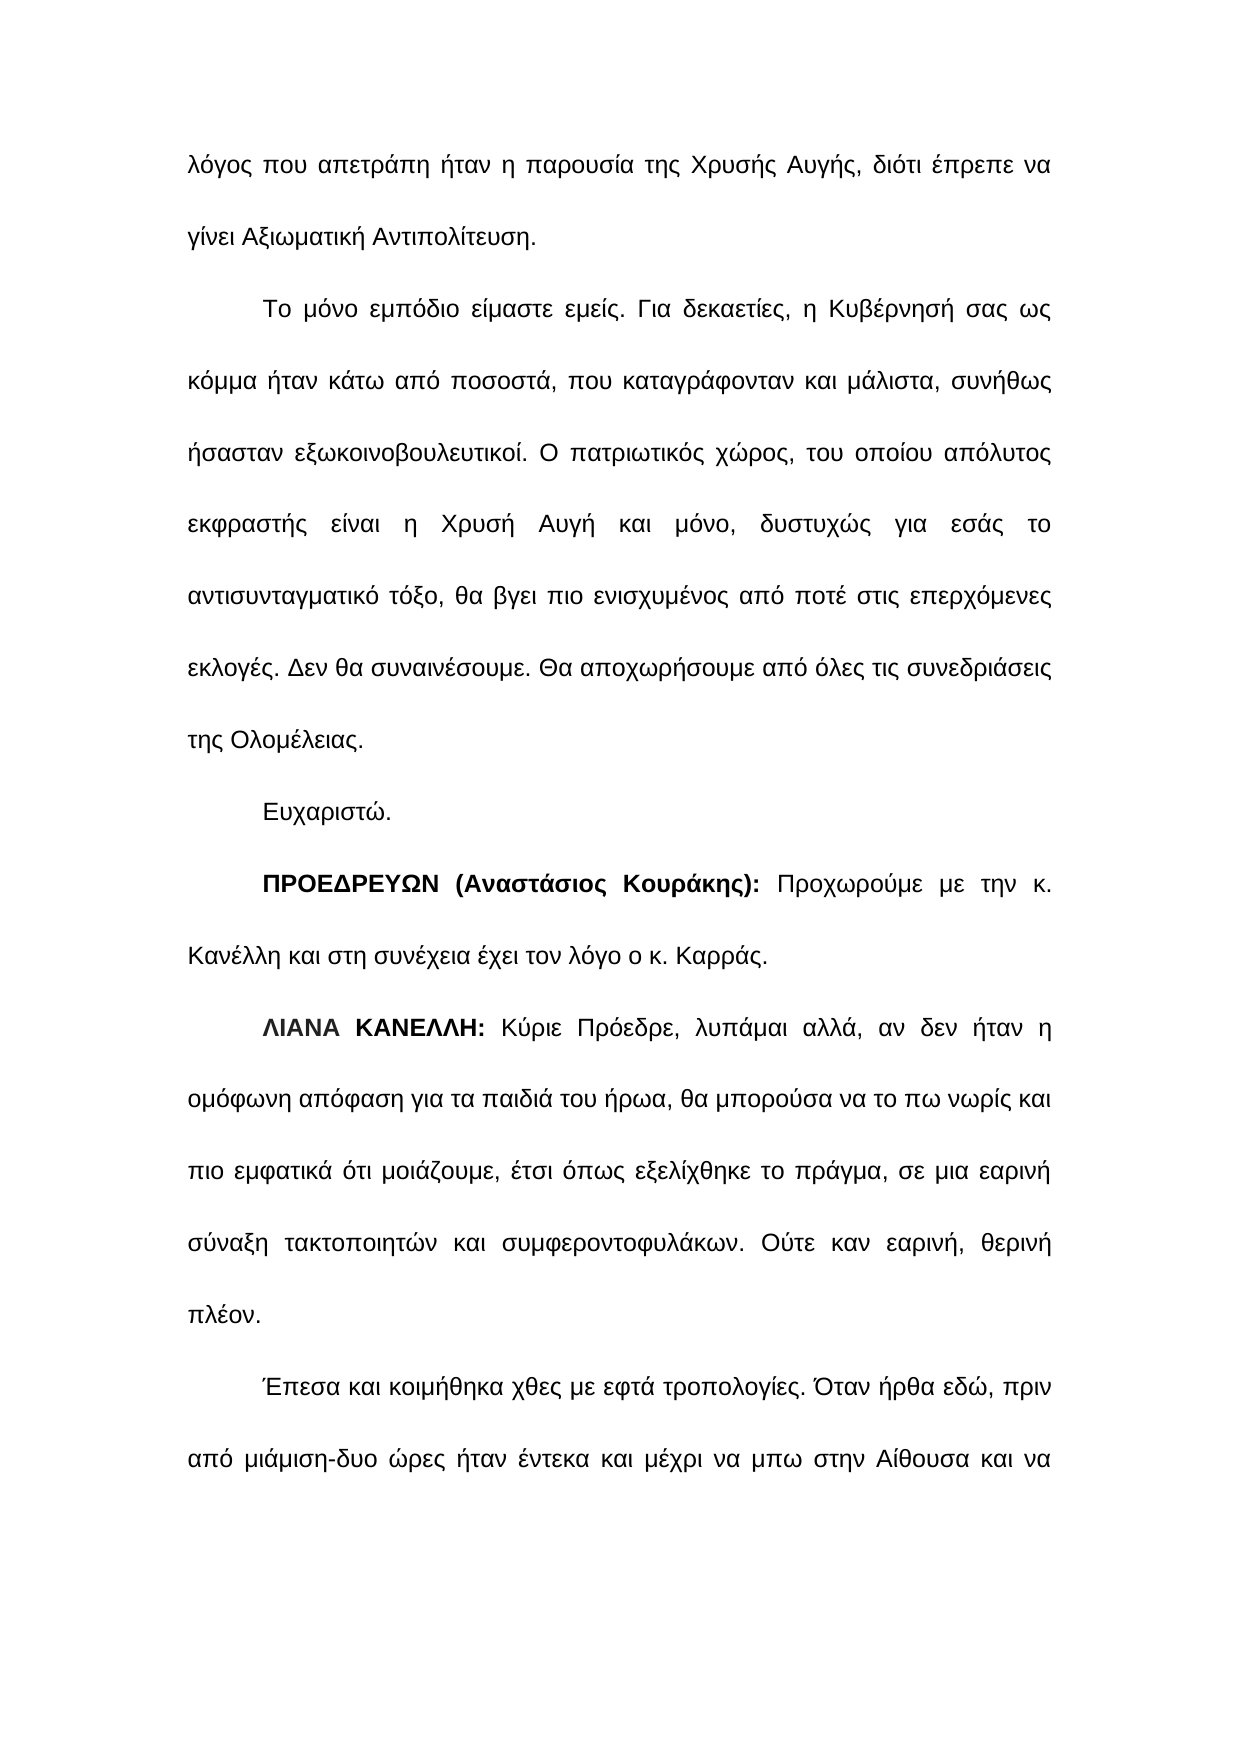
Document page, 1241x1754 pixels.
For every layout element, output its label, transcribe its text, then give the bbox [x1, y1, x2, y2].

text Το μόνο εμπόδιο είμαστε εμείς. Για δεκαετίες, η Κυβέρνησή σας ως κόμμα ήταν κάτω από ποσοστά, που καταγράφονταν και μάλιστα, συνήθως ήσασταν εξωκοινοβουλευτικοί. Ο πατριωτικός χώρος, του οποίου απόλυτος εκφραστής είναι η Χρυσή Αυγή και μόνο, δυστυχώς για εσάς το αντισυνταγματικό τόξο, θα βγει πιο ενισχυμένος από ποτέ στις επερχόμενες εκλογές. Δεν θα συναινέσουμε. Θα αποχωρήσουμε από όλες τις συνεδριάσεις της Ολομέλειας. [187, 294, 1053, 754]
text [187, 1372, 1053, 1472]
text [187, 150, 1053, 251]
text Ευχαριστώ. [187, 797, 1053, 826]
text ΠΡΟΕΔΡΕΥΩΝ (Αναστάσιος Κουράκης): Προχωρούμε με την κ. Κανέλλη και στη συνέχεια έχει τον λόγο ο κ. Καρράς. [187, 869, 1053, 969]
text ΛΙΑΝΑ ΚΑΝΕΛΛΗ: Κύριε Πρόεδρε, λυπάμαι αλλά, αν δεν ήταν η ομόφωνη απόφαση για τα παιδιά του ήρωα, θα μπορούσα να το πω νωρίς και πιο εμφατικά ότι μοιάζουμε, έτσι όπως εξελίχθηκε το πράγμα, σε μια εαρινή σύναξη τακτοποιητών και συμφεροντοφυλάκων. Ούτε καν εαρινή, θερινή πλέον. [187, 1012, 1053, 1329]
